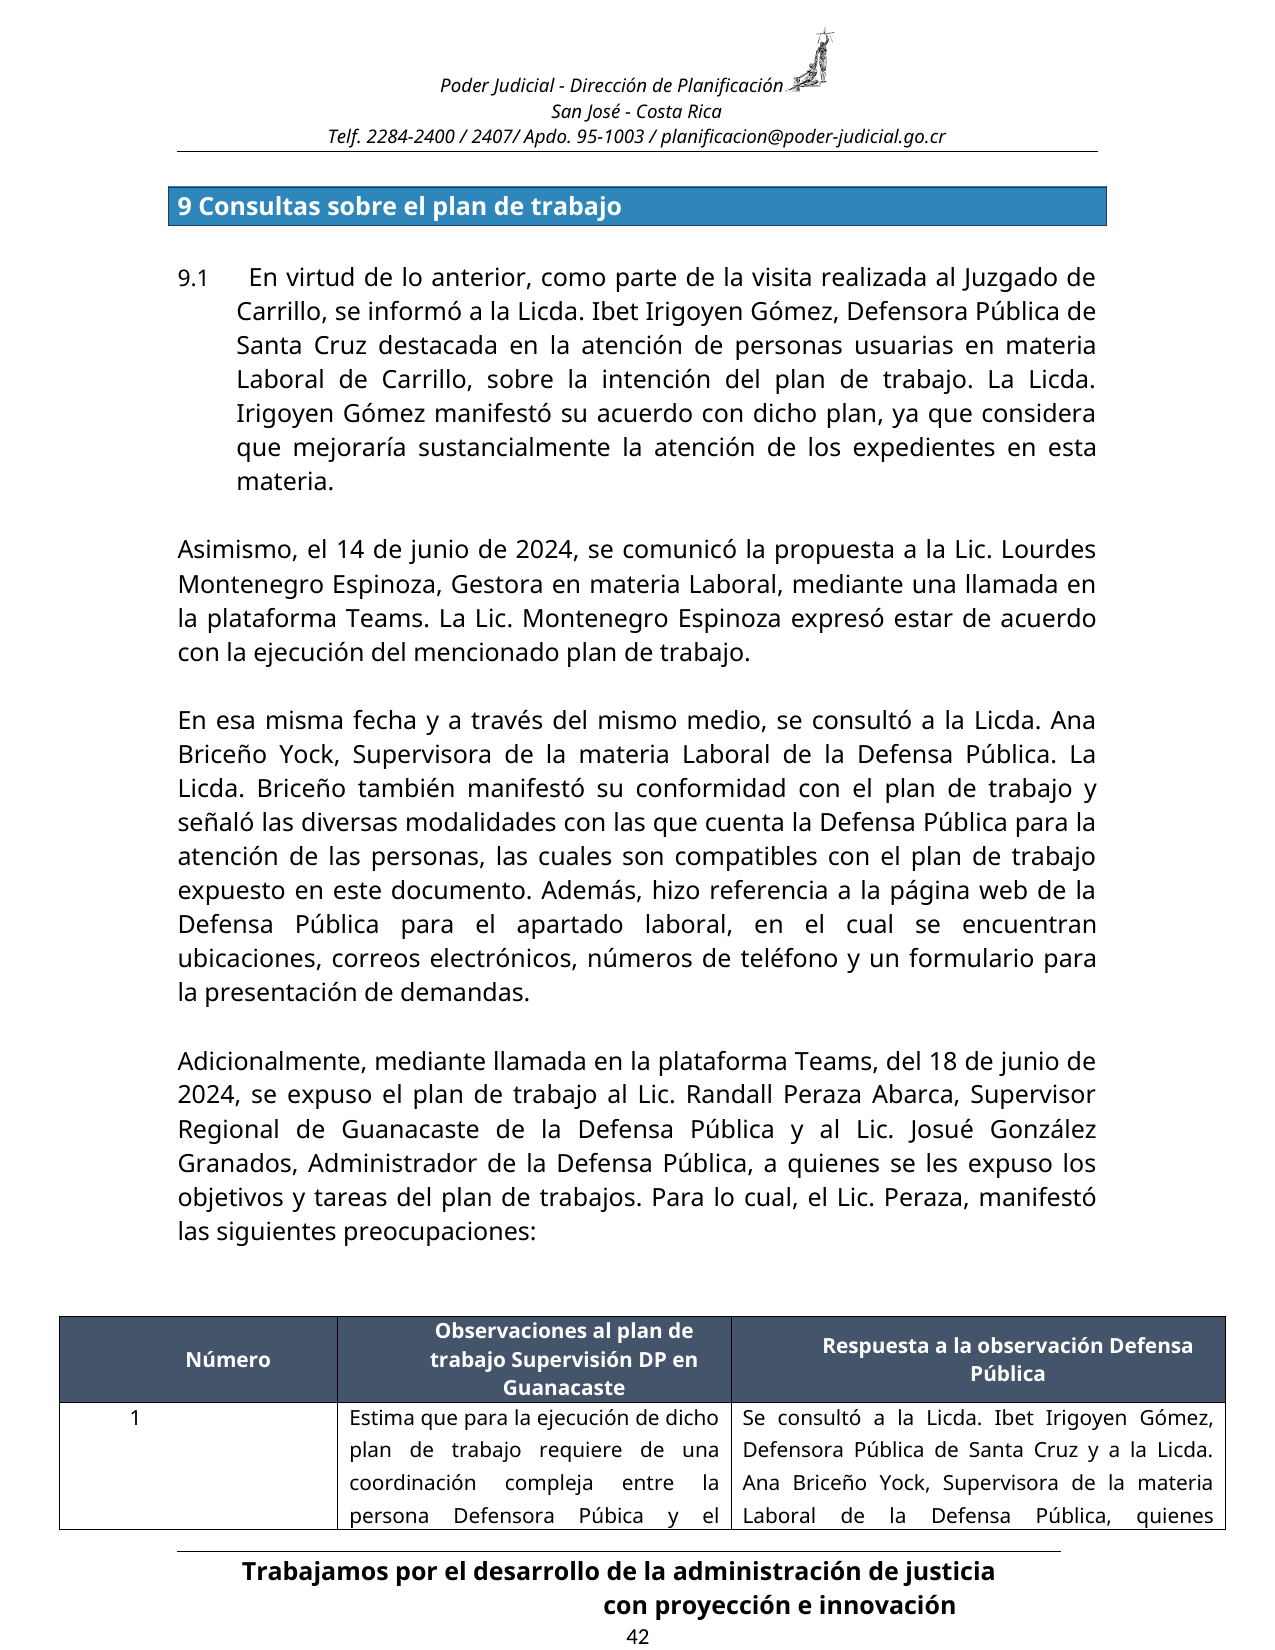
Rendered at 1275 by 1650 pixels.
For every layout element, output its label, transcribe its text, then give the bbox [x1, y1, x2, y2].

list En virtud de lo anterior, como parte de la visita realizada al Juzgado de Carrillo, se informó a la Licda. Ibet Irigoyen Gómez, Defensora Pública de Santa Cruz destacada en la atención de personas usuarias en materia Laboral de Carrillo, sobre la intención del plan de trabajo. La Licda. Irigoyen Gómez manifestó su acuerdo con dicho plan, ya que considera que mejoraría sustancialmente la atención de los expedientes en esta materia. [177, 260, 1098, 498]
picture [783, 25, 835, 93]
subtitle Consultas sobre el plan de trabajo [169, 188, 1106, 225]
table_header Observaciones al plan de trabajo Supervisión DP en Guanacaste [338, 1317, 731, 1402]
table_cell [732, 1403, 1225, 1529]
table_cell 1 [60, 1403, 337, 1529]
text En esa misma fecha y a través del mismo medio, se consultó a la Licda. Ana Briceño Yock, Supervisora de la materia Laboral de la Defensa Pública. La Licda. Briceño también manifestó su conformidad con el plan de trabajo y señaló las diversas modalidades con las que cuenta la Defensa Pública para la atención de las personas, las cuales son compatibles con el plan de trabajo expuesto en este documento. Además, hizo referencia a la página web de la Defensa Pública para el apartado laboral, en el cual se encuentran ubicaciones, correos electrónicos, números de teléfono y un formulario para la presentación de demandas. [177, 702, 1098, 1009]
table_header Número [60, 1317, 337, 1402]
text Adicionalmente, mediante llamada en la plataforma Teams, del 18 de junio de 2024, se expuso el plan de trabajo al Lic. Randall Peraza Abarca, Supervisor Regional de Guanacaste de la Defensa Pública y al Lic. Josué González Granados, Administrador de la Defensa Pública, a quienes se les expuso los objetivos y tareas del plan de trabajos. Para lo cual, el Lic. Peraza, manifestó las siguientes preocupaciones: [177, 1043, 1098, 1247]
table_header Respuesta a la observación Defensa Pública [732, 1317, 1225, 1402]
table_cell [338, 1403, 731, 1529]
text Asimismo, el 14 de junio de 2024, se comunicó la propuesta a la Lic. Lourdes Montenegro Espinoza, Gestora en materia Laboral, mediante una llamada en la plataforma Teams. La Lic. Montenegro Espinoza expresó estar de acuerdo con la ejecución del mencionado plan de trabajo. [177, 532, 1098, 668]
